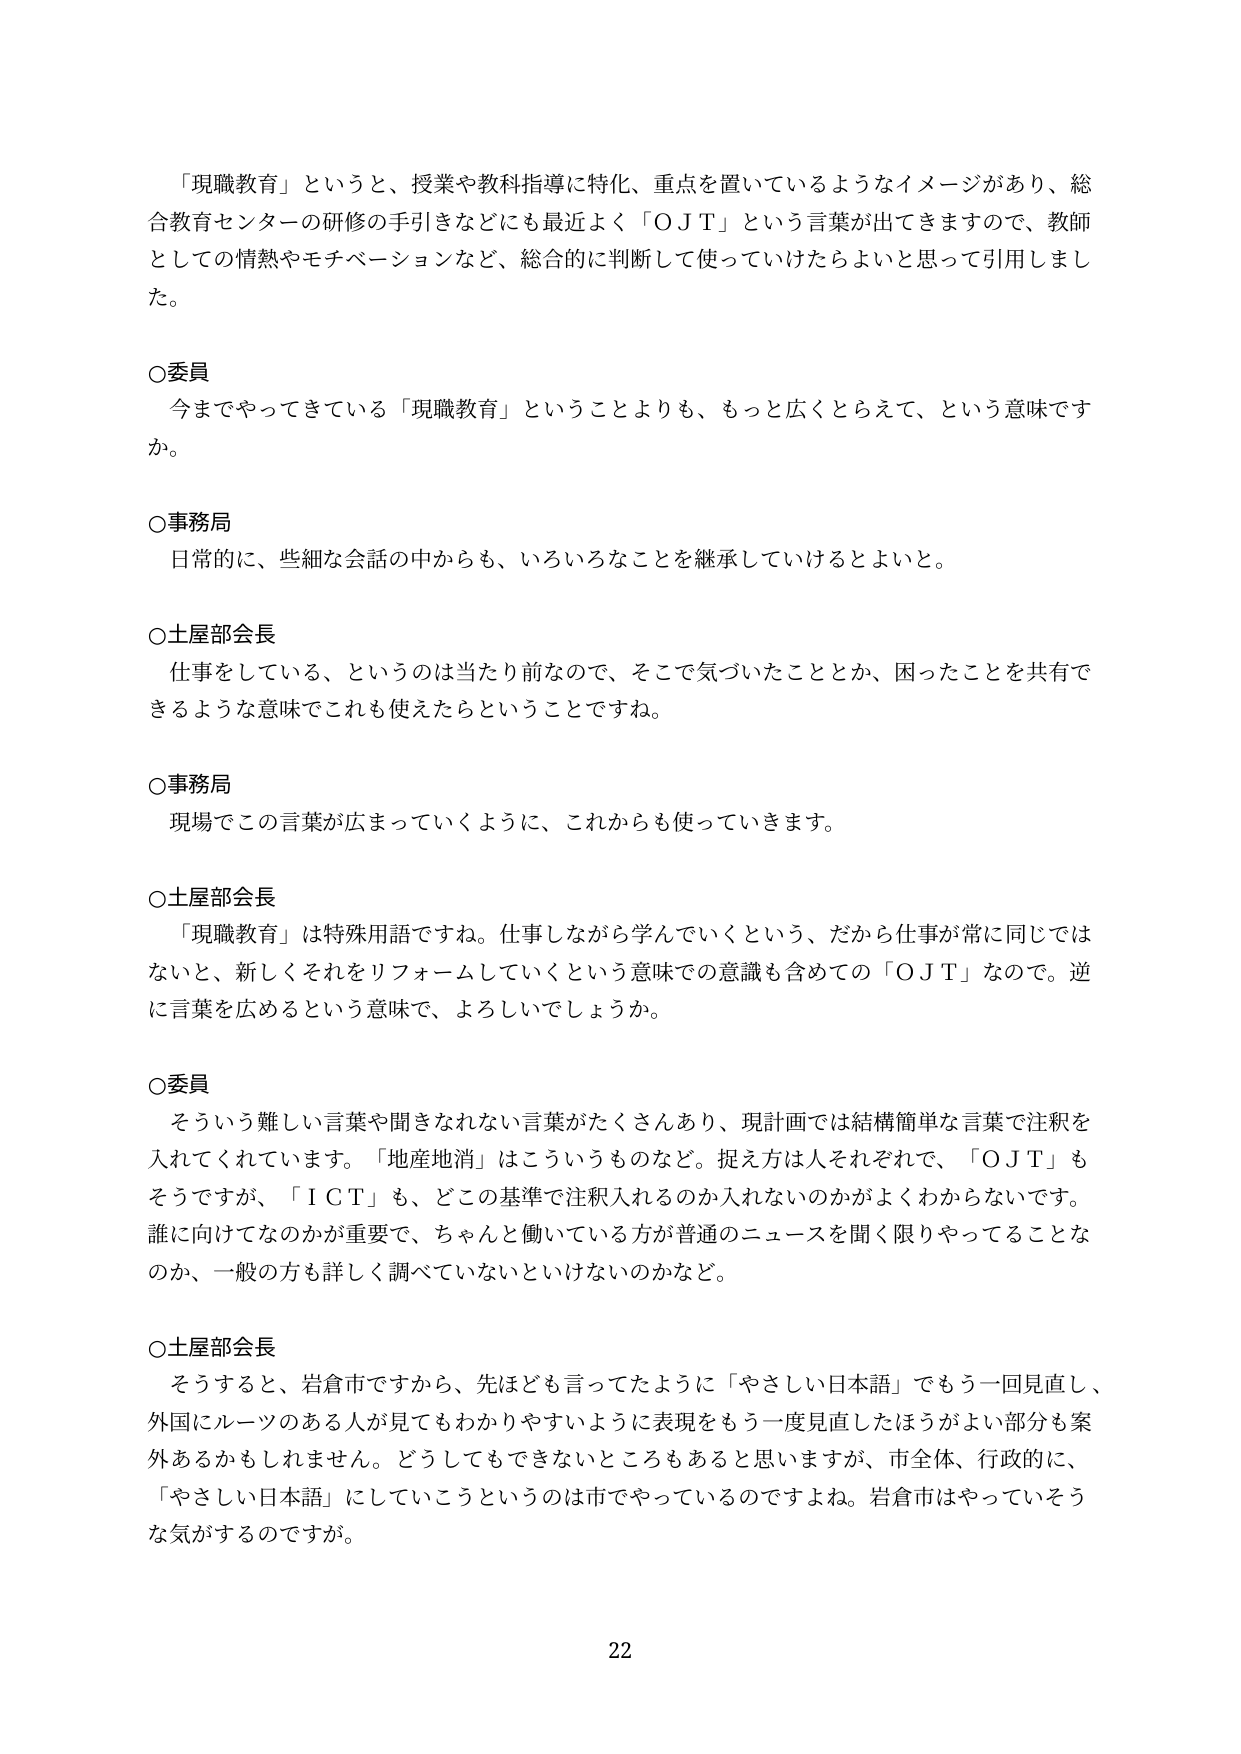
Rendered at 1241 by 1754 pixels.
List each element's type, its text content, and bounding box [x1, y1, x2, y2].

text ○土屋部会長 [148, 877, 1092, 914]
text ○委員 [148, 352, 1092, 389]
text 仕事をしている、というのは当たり前なので、そこで気づいたこととか、困ったことを共有できるような意味でこれも使えたらということですね。 [148, 652, 1092, 727]
text そういう難しい言葉や聞きなれない言葉がたくさんあり、現計画では結構簡単な言葉で注釈を入れてくれています。「地産地消」はこういうものなど。捉え方は人それぞれで、「ＯＪＴ」もそうですが、「ＩＣＴ」も、どこの基準で注釈入れるのか入れないのかがよくわからないです。誰に向けてなのかが重要で、ちゃんと働いている方が普通のニュースを聞く限りやってることなのか、一般の方も詳しく調べていないといけないのかなど。 [148, 1102, 1092, 1289]
text ○土屋部会長 [148, 1327, 1092, 1364]
text ○土屋部会長 [148, 614, 1092, 652]
text 「現職教育」は特殊用語ですね。仕事しながら学んでいくという、だから仕事が常に同じではないと、新しくそれをリフォームしていくという意味での意識も含めての「ＯＪＴ」なので。逆に言葉を広めるという意味で、よろしいでしょうか。 [148, 914, 1092, 1027]
text 「現職教育」というと、授業や教科指導に特化、重点を置いているようなイメージがあり、総合教育センターの研修の手引きなどにも最近よく「ＯＪＴ」という言葉が出てきますので、教師としての情熱やモチベーションなど、総合的に判断して使っていけたらよいと思って引用しました。 [148, 164, 1092, 314]
text 現場でこの言葉が広まっていくように、これからも使っていきます。 [148, 802, 1092, 839]
text ○事務局 [148, 764, 1092, 802]
text 日常的に、些細な会話の中からも、いろいろなことを継承していけるとよいと。 [148, 539, 1092, 577]
text ○委員 [148, 1064, 1092, 1102]
text 今までやってきている「現職教育」ということよりも、もっと広くとらえて、という意味ですか。 [148, 389, 1092, 464]
text そうすると、岩倉市ですから、先ほども言ってたように「やさしい日本語」でもう一回見直し、外国にルーツのある人が見てもわかりやすいように表現をもう一度見直したほうがよい部分も案外あるかもしれません。どうしてもできないところもあると思いますが、市全体、行政的に、「やさしい日本語」にしていこうというのは市でやっているのですよね。岩倉市はやっていそうな気がするのですが。 [148, 1364, 1092, 1552]
text ○事務局 [148, 502, 1092, 539]
